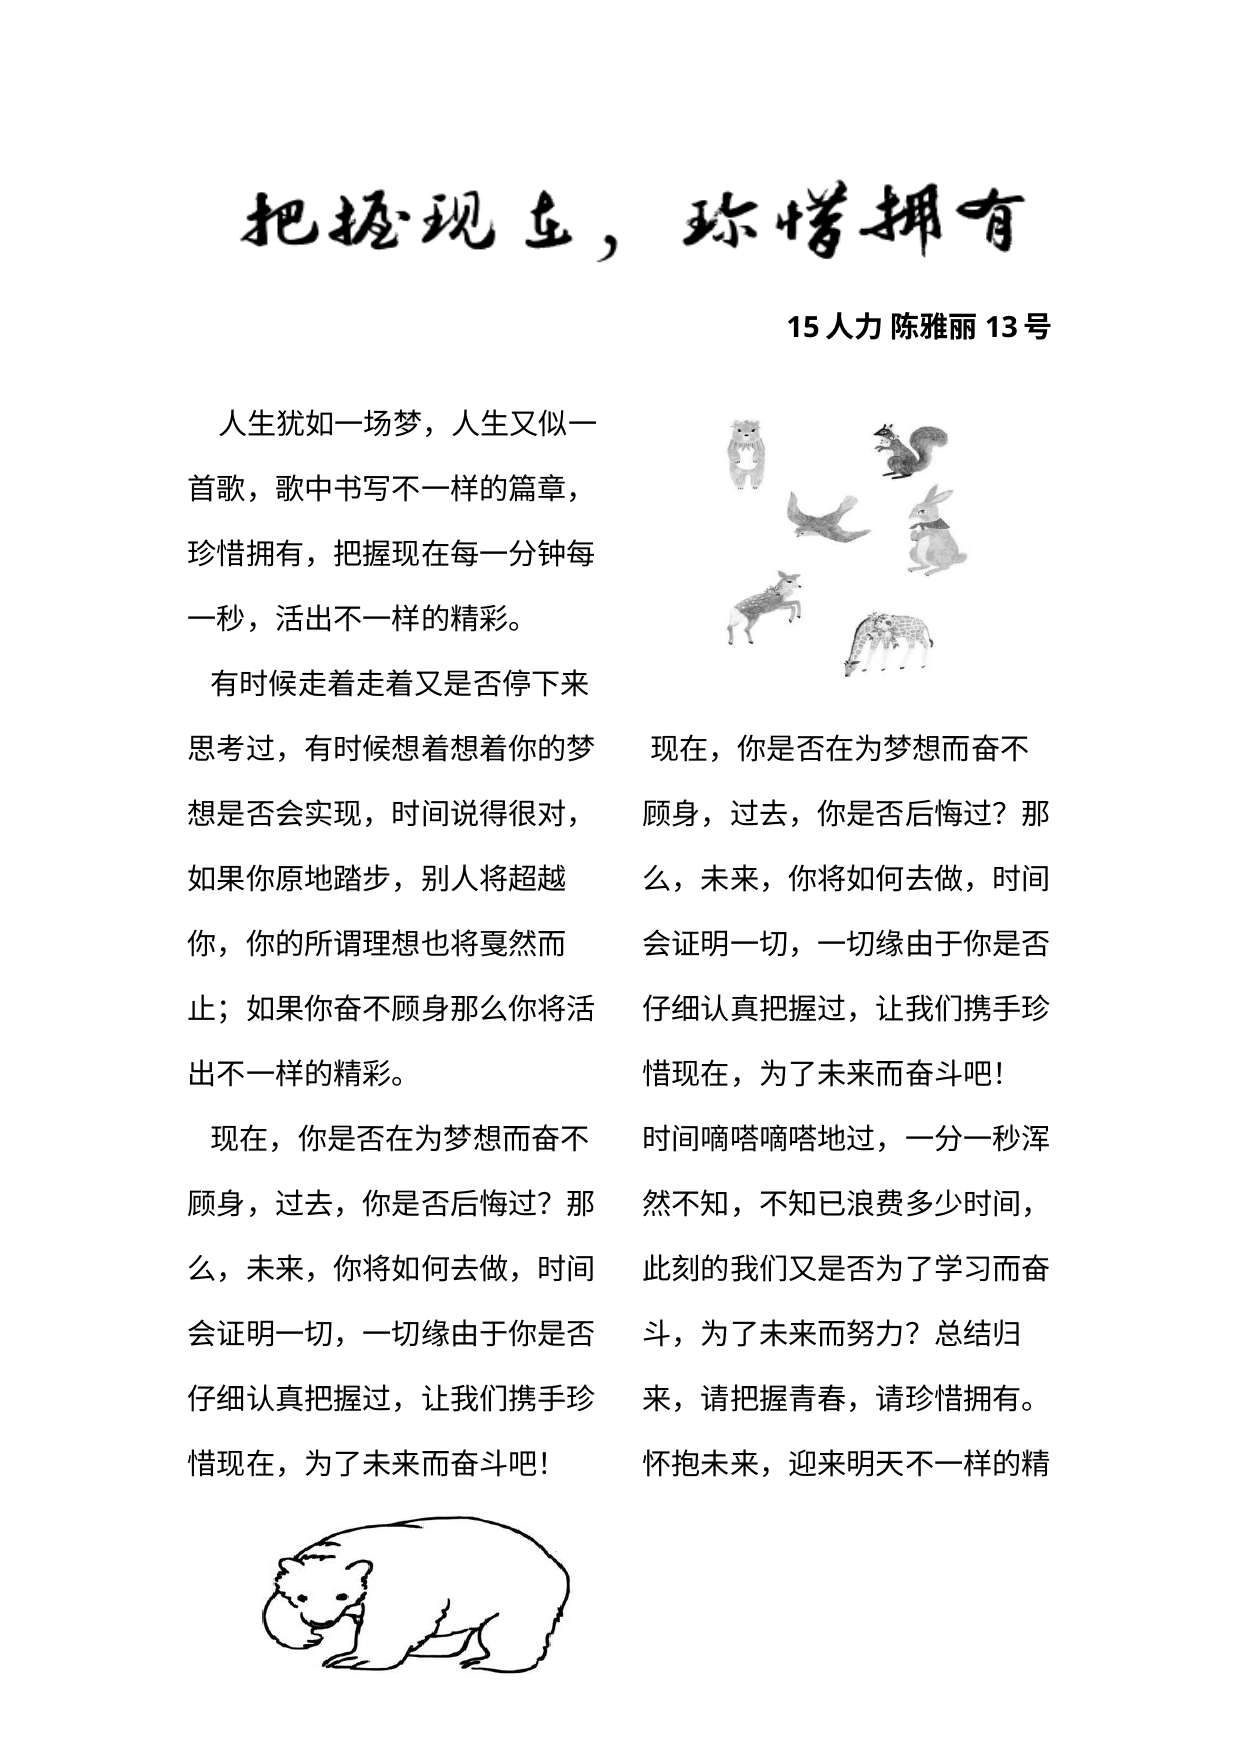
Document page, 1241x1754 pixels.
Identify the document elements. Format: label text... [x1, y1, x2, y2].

text 现在，你是否在为梦想而奋不顾身，过去，你是否后悔过？那么，未来，你将如何去做，时间会证明一切，一切缘由于你是否仔细认真把握过，让我们携手珍惜现在，为了未来而奋斗吧！ [187, 1104, 598, 1494]
text 有时候走着走着又是否停下来思考过，有时候想着想着你的梦想是否会实现，时间说得很对，如果你原地踏步，别人将超越你，你的所谓理想也将戛然而止；如果你奋不顾身那么你将活出不一样的精彩。 [187, 649, 598, 1104]
picture [253, 1512, 580, 1679]
text 现在，你是否在为梦想而奋不顾身，过去，你是否后悔过？那么，未来，你将如何去做，时间会证明一切，一切缘由于你是否仔细认真把握过，让我们携手珍惜现在，为了未来而奋斗吧！ [642, 714, 1053, 1104]
text 15人力 陈雅丽 13号 [187, 292, 1053, 357]
picture [689, 403, 1003, 687]
picture [232, 162, 1053, 286]
text 时间嘀嗒嘀嗒地过，一分一秒浑然不知，不知已浪费多少时间，此刻的我们又是否为了学习而奋斗，为了未来而努力？总结归来，请把握青春，请珍惜拥有。怀抱未来，迎来明天不一样的精彩，把握现在，奋斗追逐属于你的梦。 [642, 1104, 1053, 1494]
text 人生犹如一场梦，人生又似一首歌，歌中书写不一样的篇章，珍惜拥有，把握现在每一分钟每一秒，活出不一样的精彩。 [187, 389, 598, 649]
